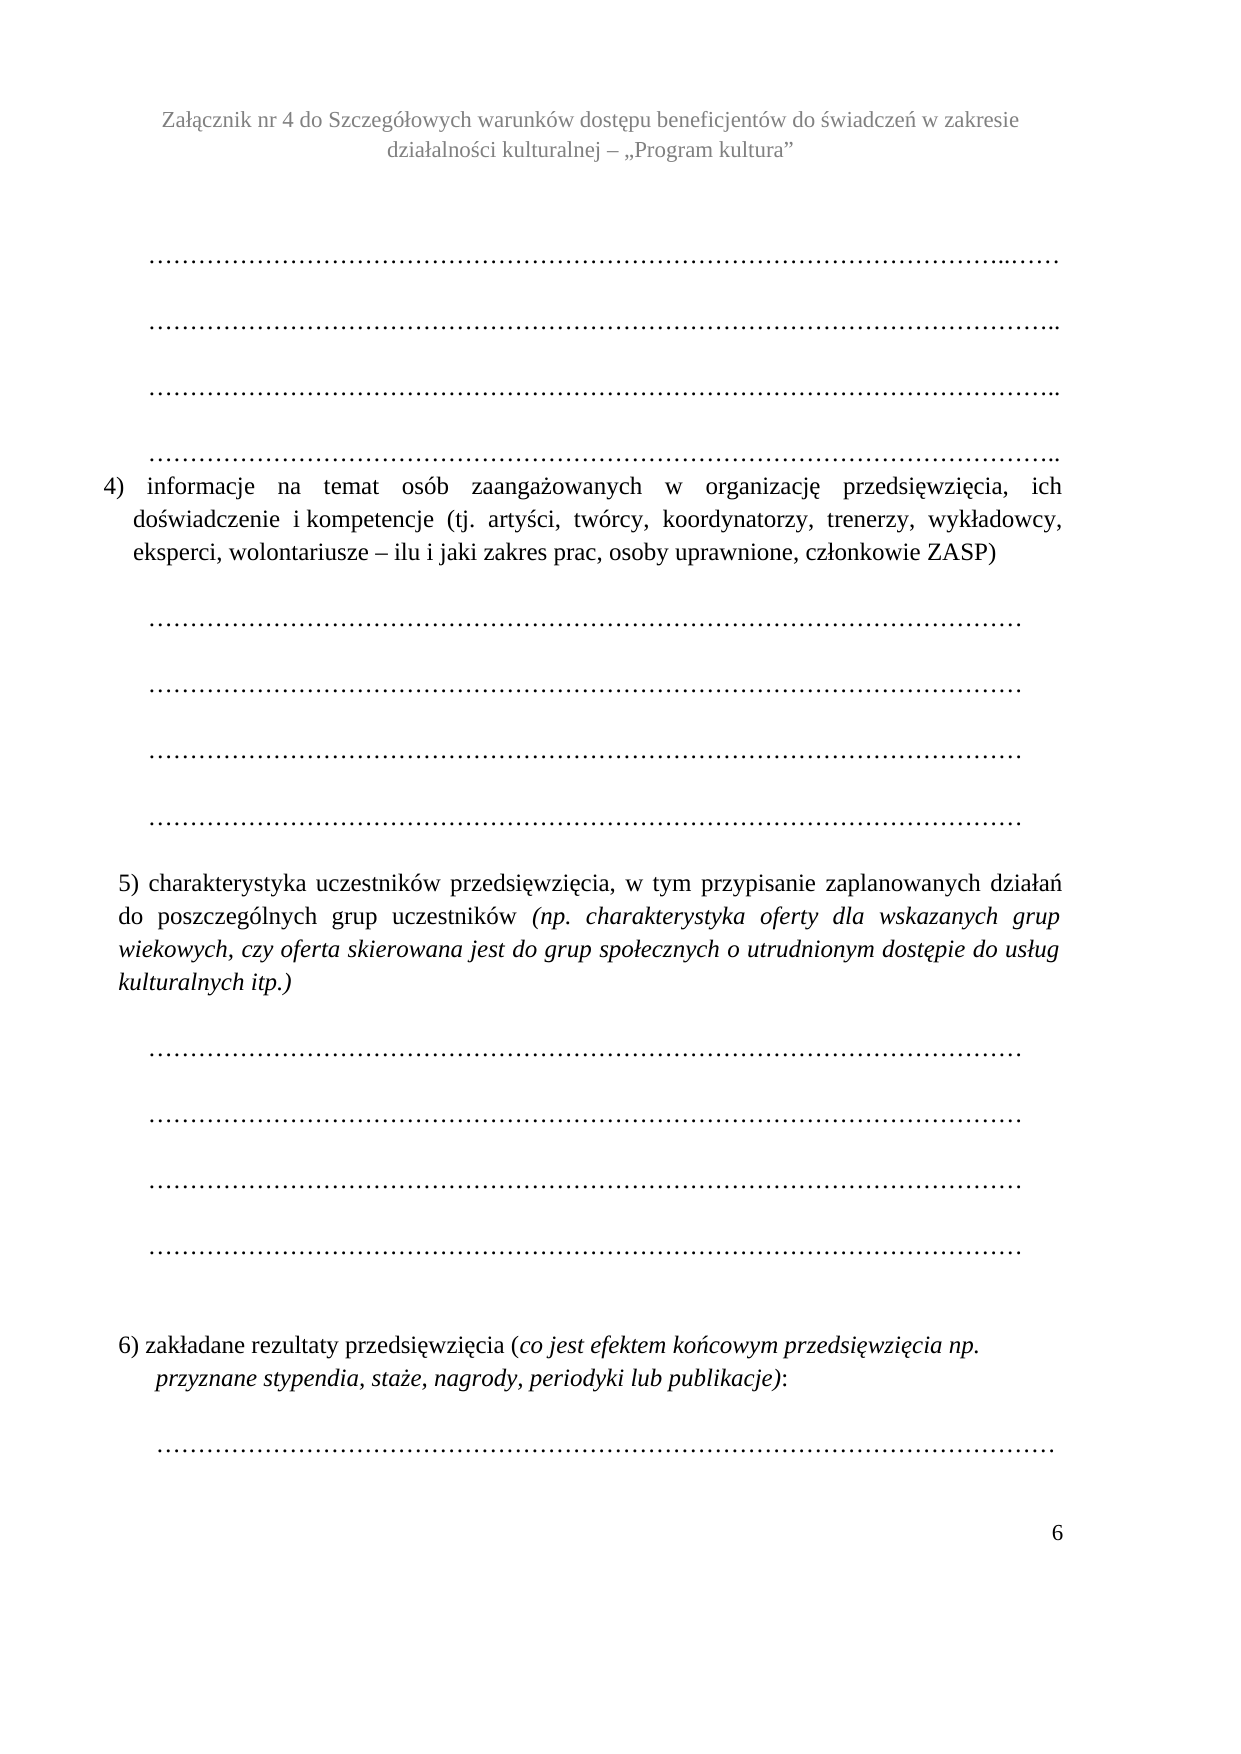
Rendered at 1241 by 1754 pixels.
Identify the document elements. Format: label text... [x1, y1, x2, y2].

list …………………………………………………………………………………………… [148, 736, 1063, 764]
list ……………………………………………………………………………………………….. [148, 372, 1063, 401]
list 6) zakładane rezultaty przedsięwzięcia (co jest efektem końcowym przedsięwzięcia np. [118, 1330, 1063, 1359]
list przyznane stypendia, staże, nagrody, periodyki lub publikacje): [156, 1363, 1063, 1392]
list ……………………………………………………………………………………………….. [148, 306, 1063, 335]
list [156, 1429, 1063, 1458]
list 5) charakterystyka uczestników przedsięwzięcia, w tym przypisanie zaplanowanych działań do poszczególnych grup uczestników (np. charakterystyka oferty dla wskazanych grup wiekowych, czy oferta skierowana jest do grup społecznych o utrudnionym dostępie do usług kulturalnych itp.) [118, 868, 1063, 996]
list …………………………………………………………………………………………… [148, 1033, 1063, 1062]
list ……………………………………………………………………………………………….. [148, 438, 1063, 467]
list …………………………………………………………………………………………… [148, 1165, 1063, 1194]
list …………………………………………………………………………………………… [148, 1099, 1063, 1128]
list …………………………………………………………………………………………… [148, 802, 1063, 830]
list …………………………………………………………………………………………… [148, 603, 1063, 632]
list 4) informacje na temat osób zaangażowanych w organizację przedsięwzięcia, ich doświadczenie i kompetencje (tj. artyści, twórcy, koordynatorzy, trenerzy, wykładowcy, eksperci, wolontariusze – ilu i jaki zakres prac, osoby uprawnione, członkowie ZASP) [103, 471, 1063, 566]
list …………………………………………………………………………………………..…… [148, 240, 1063, 269]
list …………………………………………………………………………………………… [148, 1231, 1063, 1260]
list …………………………………………………………………………………………… [148, 669, 1063, 698]
